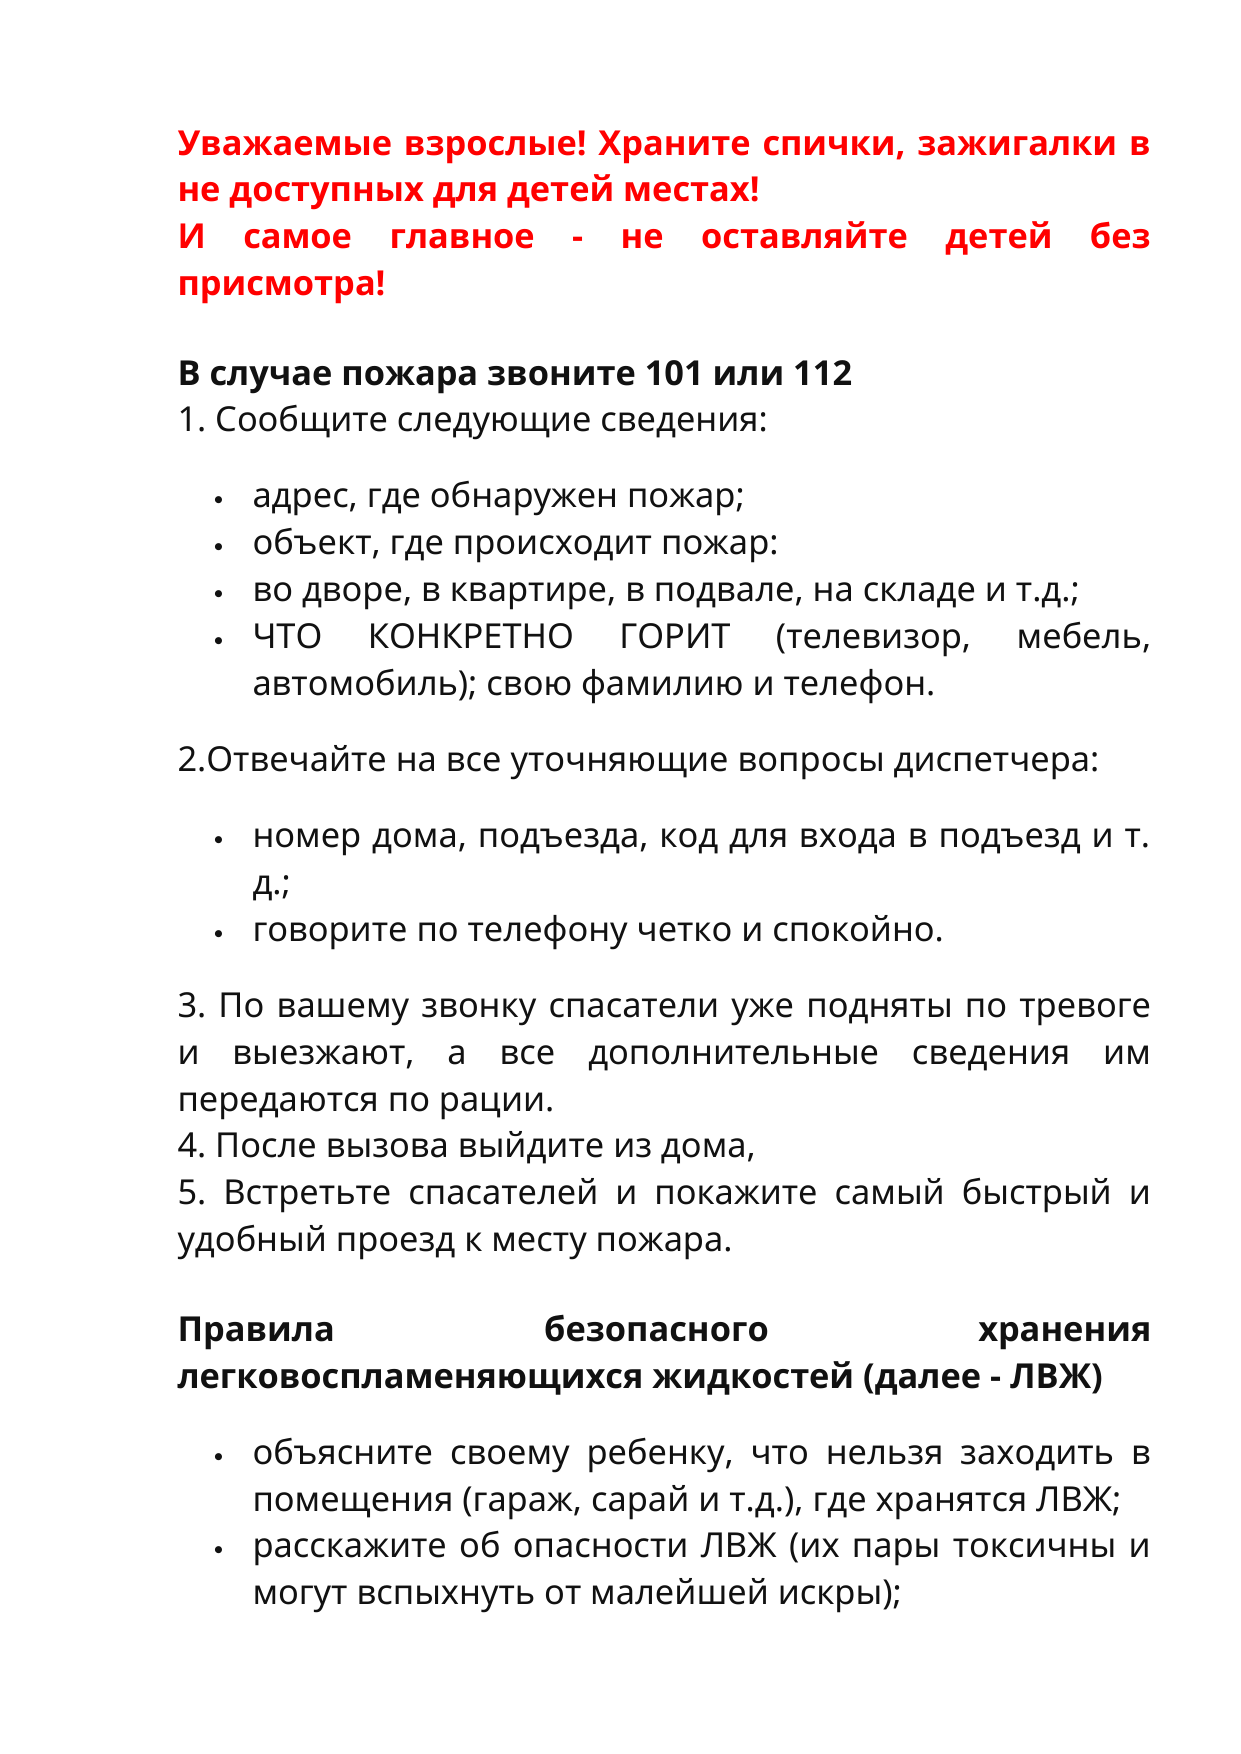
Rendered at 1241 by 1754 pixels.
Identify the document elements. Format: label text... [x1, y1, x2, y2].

text И самое главное - не оставляйте детей без присмотра! [177, 212, 1152, 306]
list адрес, где обнаружен пожар; [215, 471, 1152, 518]
list расскажите об опасности ЛВЖ (их пары токсичны и могут вспыхнуть от малейшей искры); [215, 1521, 1152, 1615]
list ЧТО КОНКРЕТНО ГОРИТ (телевизор, мебель, автомобиль); свою фамилию и телефон. [215, 612, 1152, 706]
text 5. Встретьте спасателей и покажите самый быстрый и удобный проезд к месту пожара. [177, 1168, 1152, 1262]
text Уважаемые взрослые! Храните спички, зажигалки в не доступных для детей местах! [177, 118, 1152, 212]
list во дворе, в квартире, в подвале, на складе и т.д.; [215, 565, 1152, 612]
text 2.Отвечайте на все уточняющие вопросы диспетчера: [177, 735, 1152, 782]
text 4. После вызова выйдите из дома, [177, 1121, 1152, 1168]
text 3. По вашему звонку спасатели уже подняты по тревоге и выезжают, а все дополнительные сведения им передаются по рации. [177, 981, 1152, 1121]
list говорите по телефону четко и спокойно. [215, 904, 1152, 951]
list номер дома, подъезда, код для входа в подъезд и т. д.; [215, 811, 1152, 904]
text В случае пожара звоните 101 или 112 [177, 348, 1152, 395]
text 1. Сообщите следующие сведения: [177, 395, 1152, 442]
list объект, где происходит пожар: [215, 518, 1152, 565]
list объясните своему ребенку, что нельзя заходить в помещения (гараж, сарай и т.д.), где хранятся ЛВЖ; [215, 1427, 1152, 1521]
text Правила безопасного хранения легковоспламеняющихся жидкостей (далее - ЛВЖ) [177, 1304, 1152, 1398]
